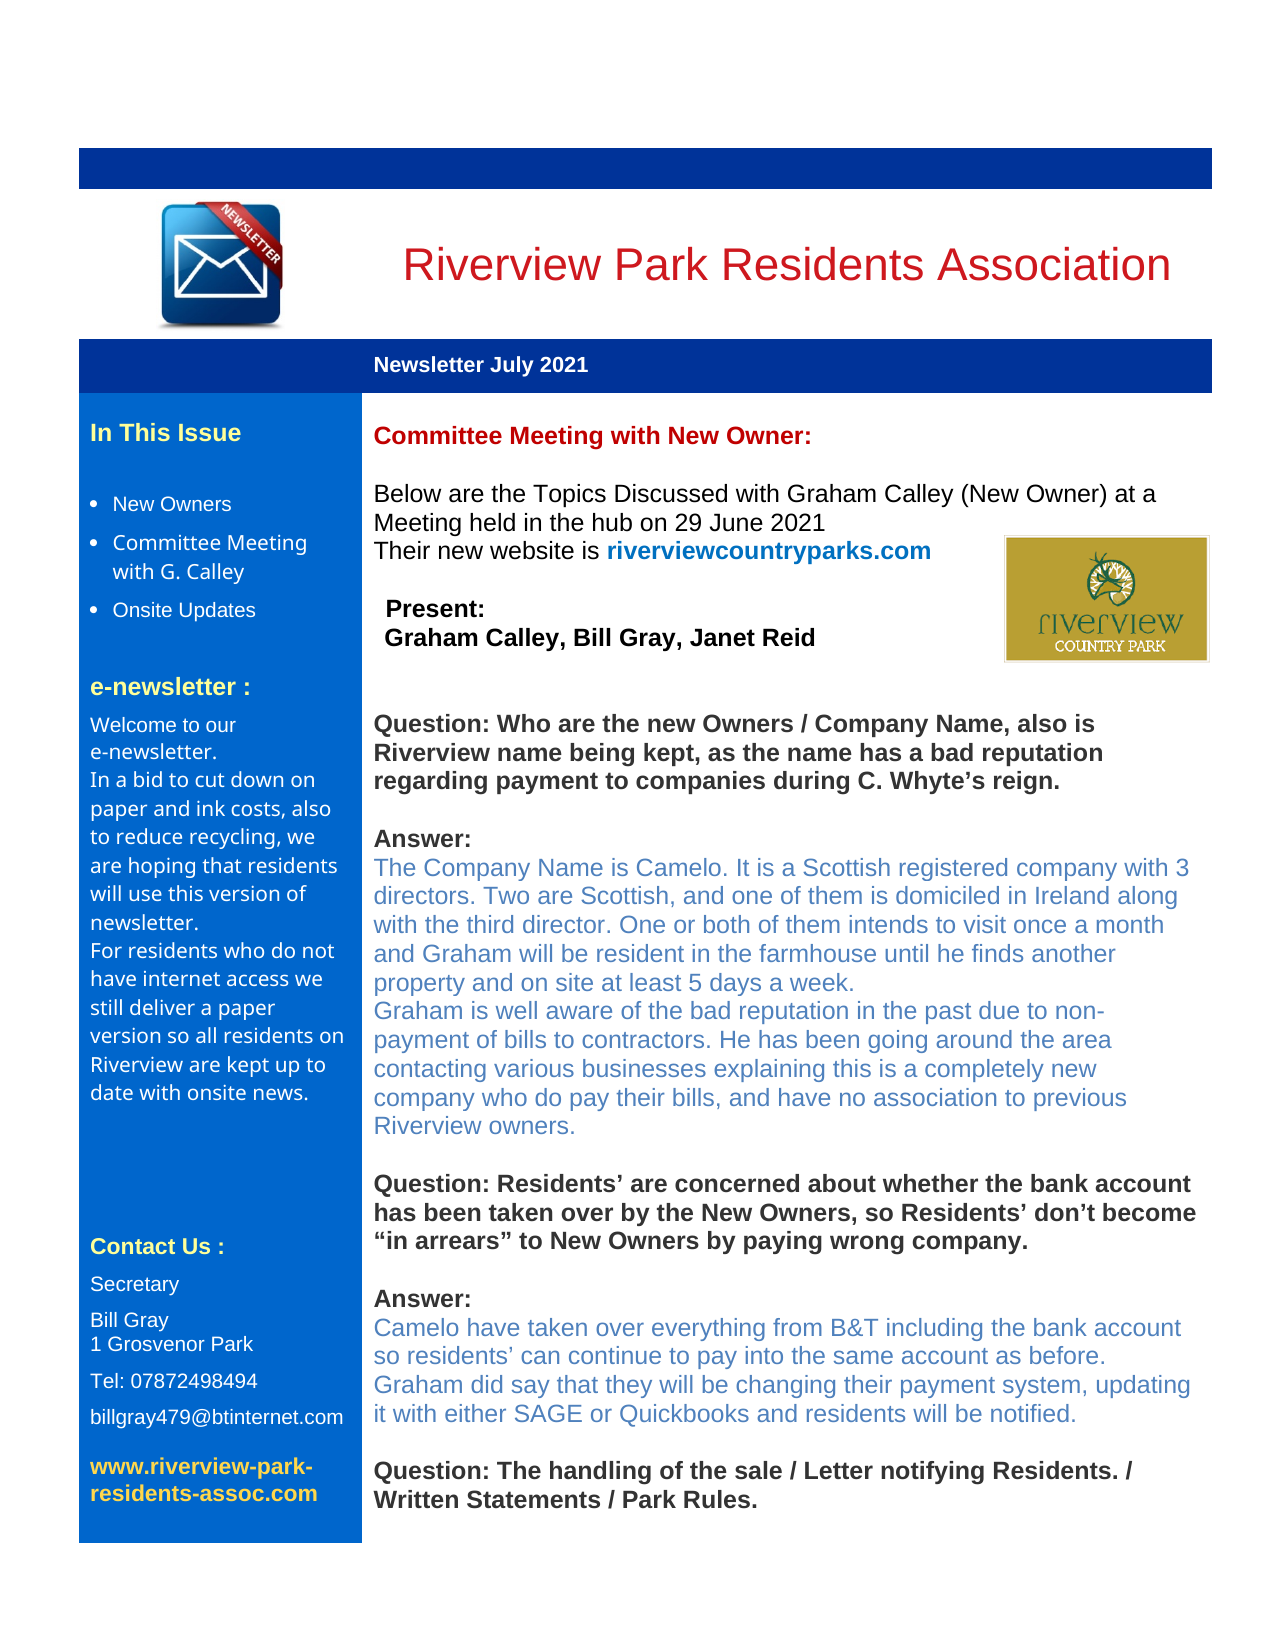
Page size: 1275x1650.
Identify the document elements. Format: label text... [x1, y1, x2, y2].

picture [156, 199, 285, 333]
table_header [362, 148, 1212, 189]
picture [993, 526, 1219, 674]
table_cell Newsletter July 2021 [362, 339, 1212, 393]
table_cell [79, 339, 362, 393]
table_cell [79, 189, 362, 339]
table_cell Riverview Park Residents Association [362, 189, 1212, 339]
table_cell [79, 393, 362, 1543]
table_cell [362, 393, 1212, 1543]
table_header [79, 148, 362, 189]
